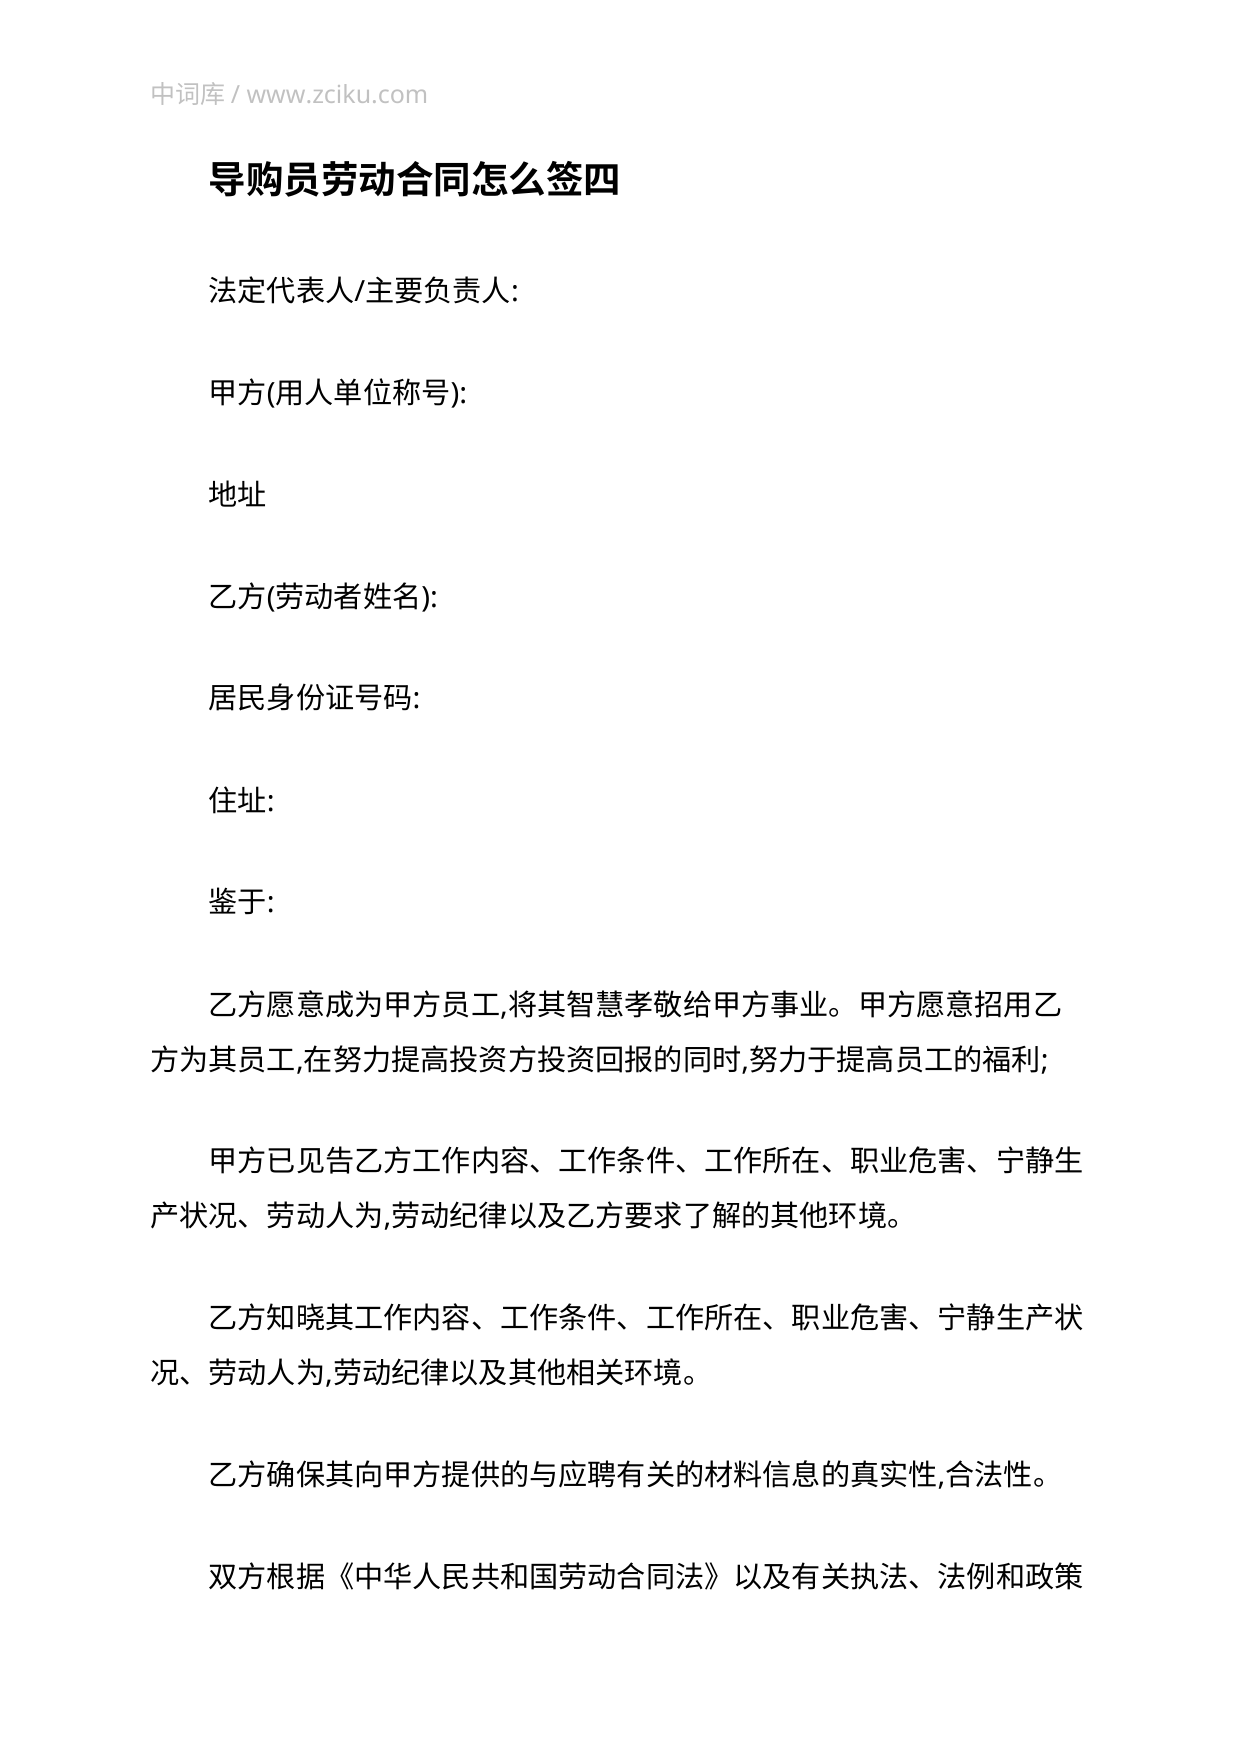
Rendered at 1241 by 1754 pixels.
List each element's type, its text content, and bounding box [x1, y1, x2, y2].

text 住址: [150, 777, 1090, 819]
text 甲方已见告乙方工作内容、工作条件、工作所在、职业危害、宁静生产状况、劳动人为,劳动纪律以及乙方要求了解的其他环境。 [150, 1138, 1090, 1235]
text 居民身份证号码: [150, 675, 1090, 717]
text 导购员劳动合同怎么签四 [150, 150, 1090, 204]
text 乙方(劳动者姓名): [150, 573, 1090, 616]
text 乙方知晓其工作内容、工作条件、工作所在、职业危害、宁静生产状况、劳动人为,劳动纪律以及其他相关环境。 [150, 1295, 1090, 1392]
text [150, 1554, 1090, 1596]
text 乙方确保其向甲方提供的与应聘有关的材料信息的真实性,合法性。 [150, 1452, 1090, 1494]
text 鉴于: [150, 879, 1090, 921]
text 乙方愿意成为甲方员工,将其智慧孝敬给甲方事业。甲方愿意招用乙方为其员工,在努力提高投资方投资回报的同时,努力于提高员工的福利; [150, 981, 1090, 1078]
text 地址 [150, 471, 1090, 514]
text 法定代表人/主要负责人: [150, 267, 1090, 310]
text 甲方(用人单位称号): [150, 369, 1090, 412]
